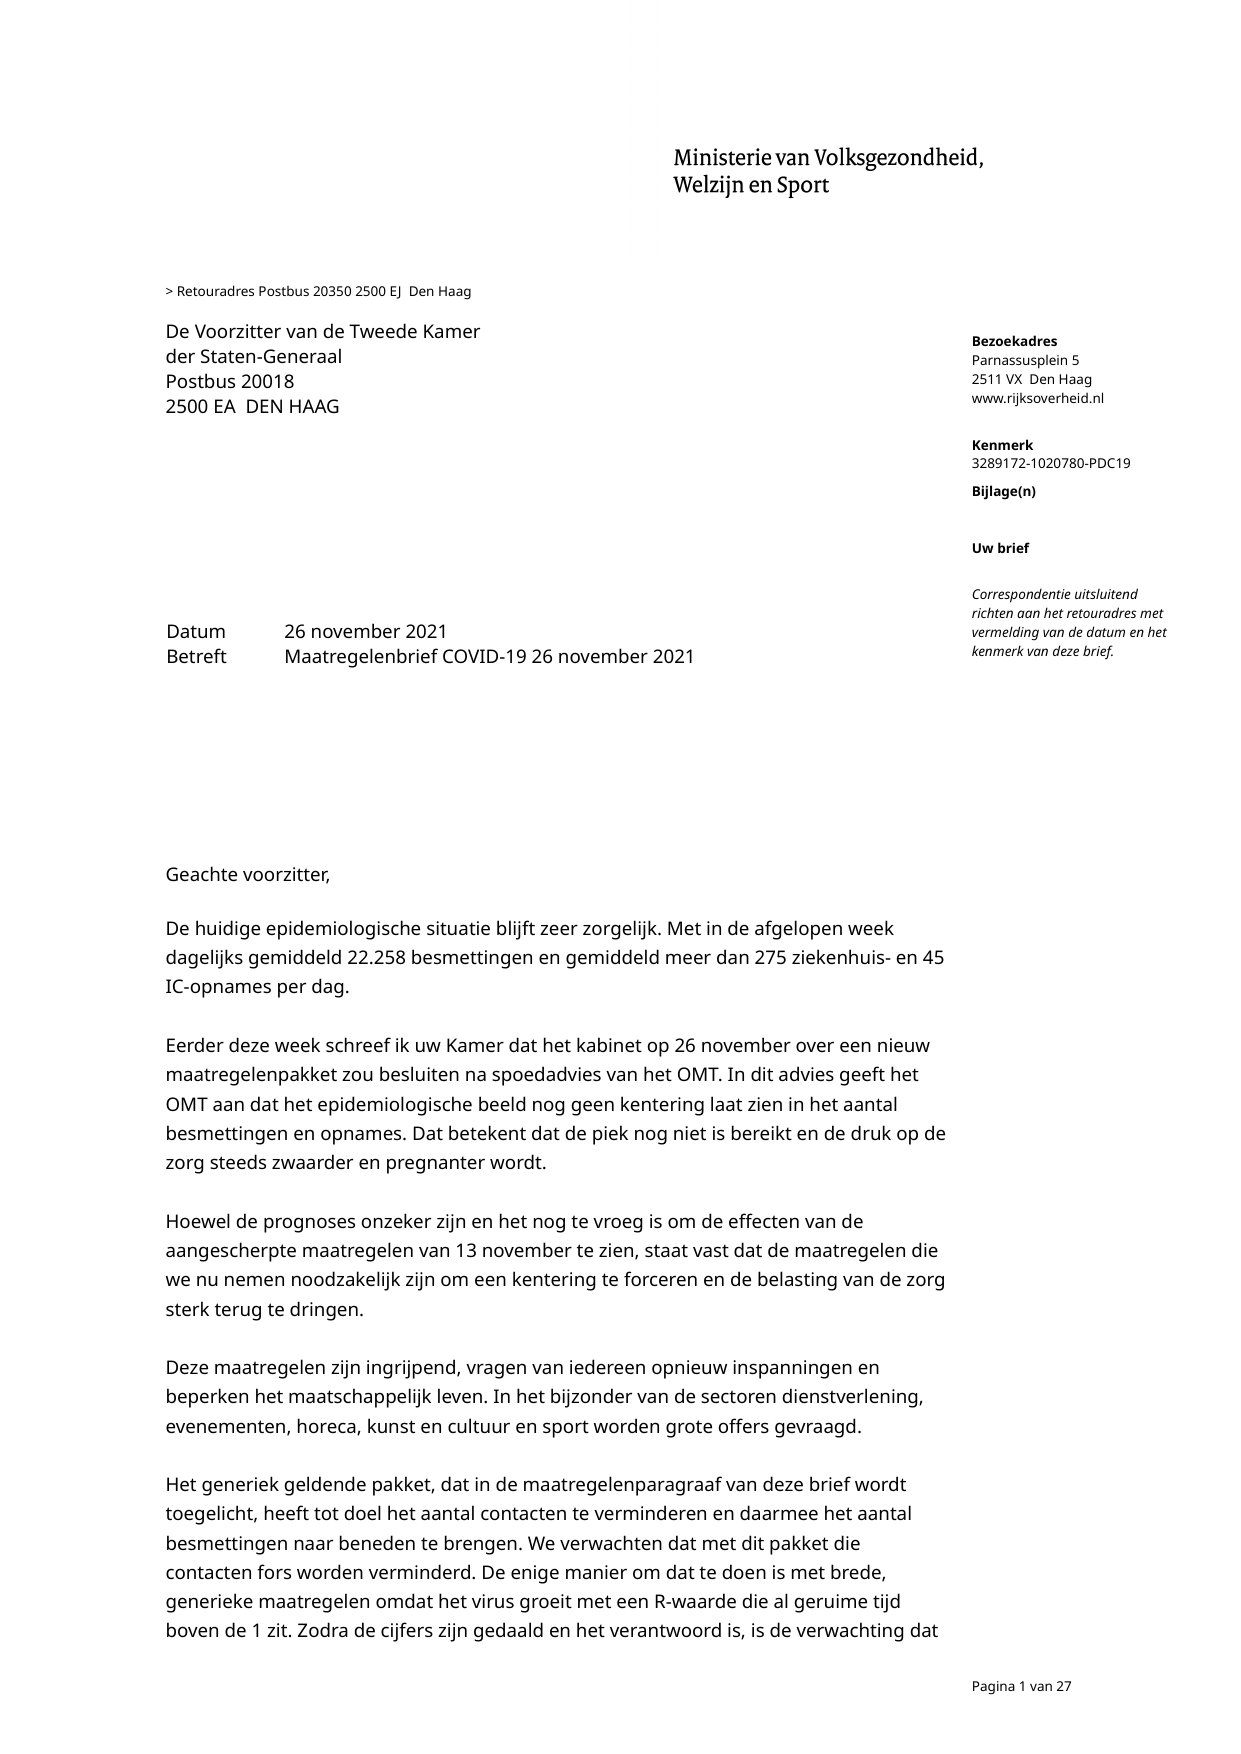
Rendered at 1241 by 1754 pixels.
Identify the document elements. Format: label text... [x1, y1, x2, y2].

text Het generiek geldende pakket, dat in de maatregelenparagraaf van deze brief wordt toegelicht, heeft tot doel het aantal contacten te verminderen en daarmee het aantal besmettingen naar beneden te brengen. We verwachten dat met dit pakket die contacten fors worden verminderd. De enige manier om dat te doen is met brede, generieke maatregelen omdat het virus groeit met een R-waarde die al geruime tijd boven de 1 zit. Zodra de cijfers zijn gedaald en het verantwoord is, is de verwachting dat we minder generiek en meer specifiek zullen kunnen ingrijpen. [165, 1471, 951, 1643]
picture [581, 0, 1042, 260]
text Hoewel de prognoses onzeker zijn en het nog te vroeg is om de effecten van de aangescherpte maatregelen van 13 november te zien, staat vast dat de maatregelen die we nu nemen noodzakelijk zijn om een kentering te forceren en de belasting van de zorg sterk terug te dringen. [165, 1208, 951, 1321]
text Geachte voorzitter, [165, 861, 951, 887]
text Deze maatregelen zijn ingrijpend, vragen van iedereen opnieuw inspanningen en beperken het maatschappelijk leven. In het bijzonder van de sectoren dienstverlening, evenementen, horeca, kunst en cultuur en sport worden grote offers gevraagd. [165, 1354, 951, 1438]
text Eerder deze week schreef ik uw Kamer dat het kabinet op 26 november over een nieuw maatregelenpakket zou besluiten na spoedadvies van het OMT. In dit advies geeft het OMT aan dat het epidemiologische beeld nog geen kentering laat zien in het aantal besmettingen en opnames. Dat betekent dat de piek nog niet is bereikt en de druk op de zorg steeds zwaarder en pregnanter wordt. [165, 1032, 951, 1175]
text De huidige epidemiologische situatie blijft zeer zorgelijk. Met in de afgelopen week dagelijks gemiddeld 22.258 besmettingen en gemiddeld meer dan 275 ziekenhuis- en 45 IC-opnames per dag. [165, 915, 951, 999]
